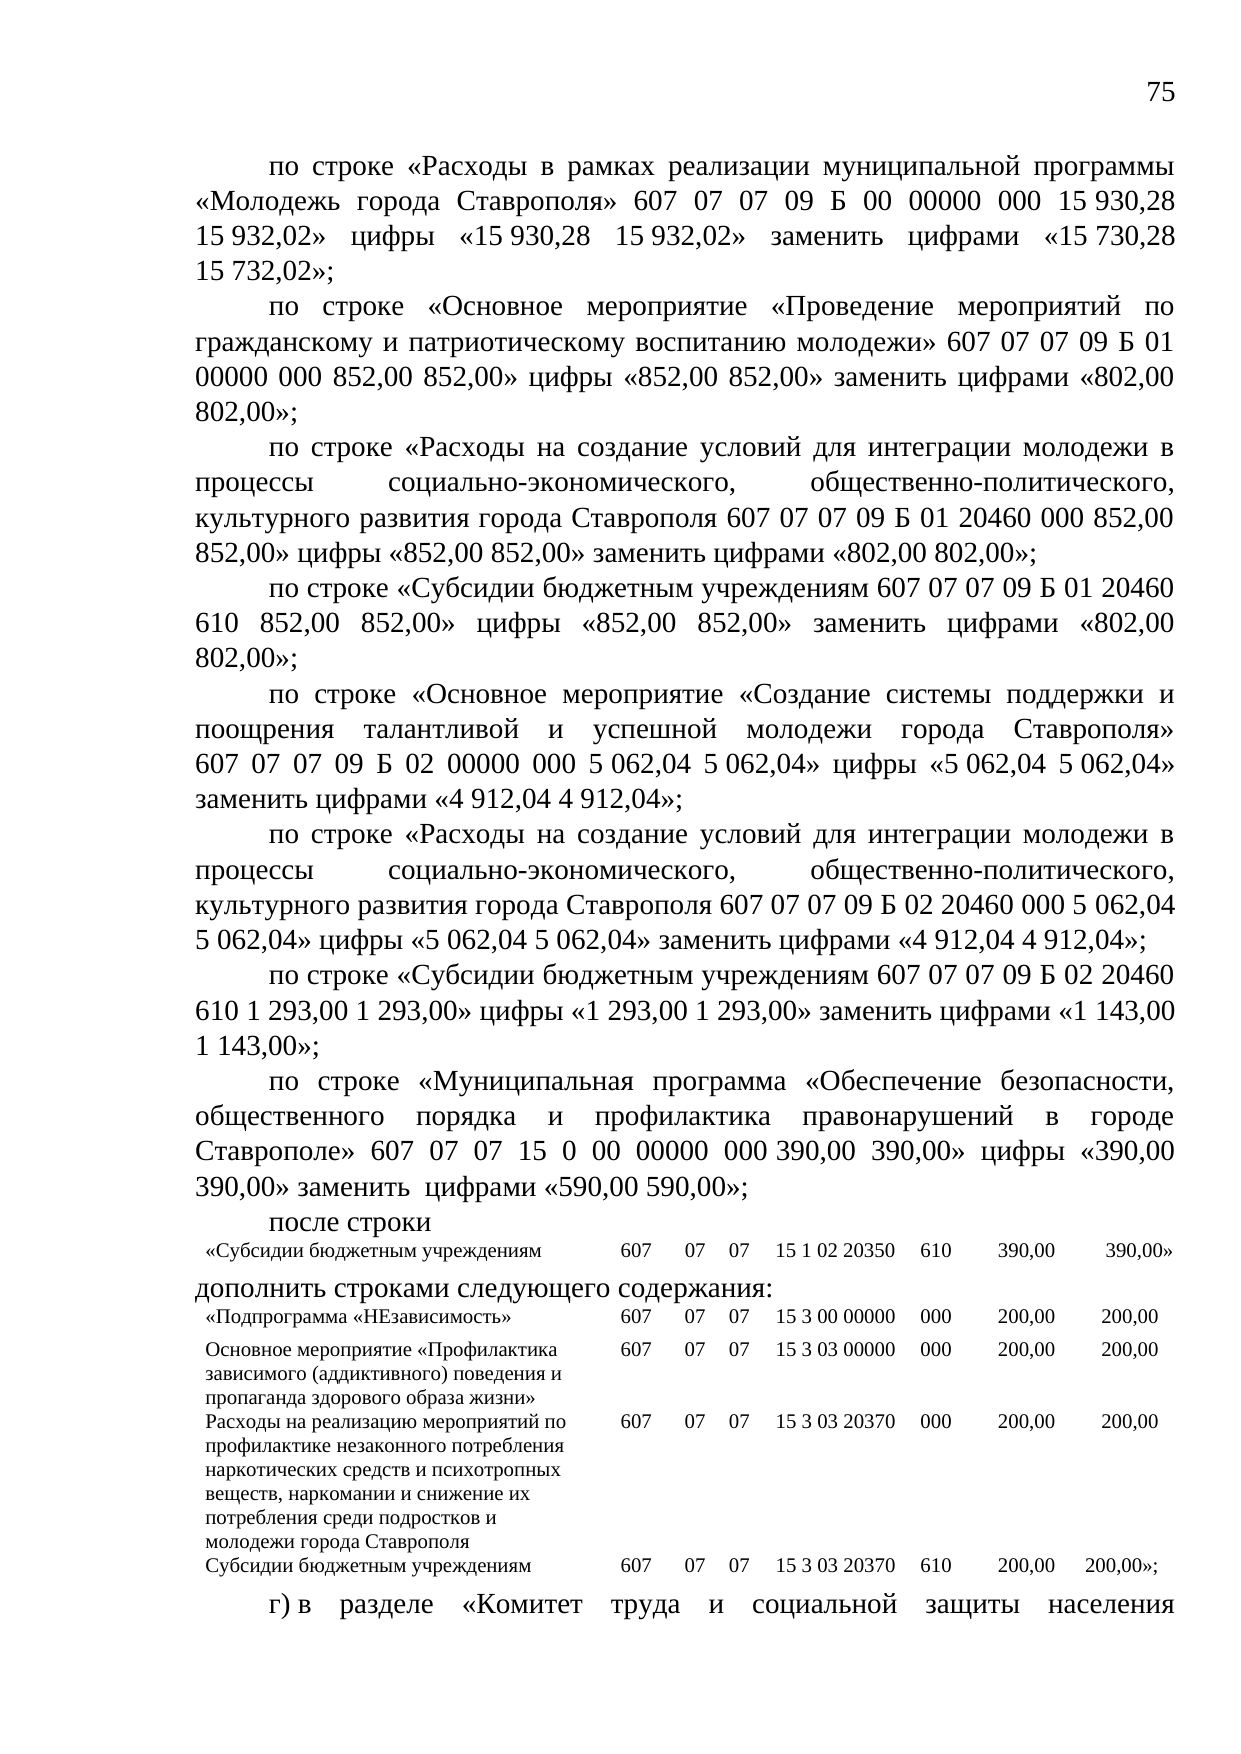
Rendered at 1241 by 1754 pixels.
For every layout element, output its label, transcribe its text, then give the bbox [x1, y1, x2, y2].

text по строке «Расходы на создание условий для интеграции молодежи в процессы социально-экономического, общественно-политического, культурного развития города Ставрополя 607 07 07 09 Б 01 20460 000 852,00 852,00» цифры «852,00 852,00» заменить цифрами «802,00 802,00»; [195, 429, 1175, 568]
text по строке «Субсидии бюджетным учреждениям 607 07 07 09 Б 02 20460 610 1 293,00 1 293,00» цифры «1 293,00 1 293,00» заменить цифрами «1 143,00 1 143,00»; [195, 957, 1175, 1061]
text по строке «Муниципальная программа «Обеспечение безопасности, общественного порядка и профилактика правонарушений в городе Ставрополе» 607 07 07 15 0 00 00000 000 390,00 390,00» цифры «390,00 390,00» заменить цифрами «590,00 590,00»; [195, 1063, 1175, 1202]
text по строке «Основное мероприятие «Создание системы поддержки и поощрения талантливой и успешной молодежи города Ставрополя» 607 07 07 09 Б 02 00000 000 5 062,04 5 062,04» цифры «5 062,04 5 062,04» заменить цифрами «4 912,04 4 912,04»; [195, 676, 1175, 815]
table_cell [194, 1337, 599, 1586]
text по строке «Субсидии бюджетным учреждениям 607 07 07 09 Б 01 20460 610 852,00 852,00» цифры «852,00 852,00» заменить цифрами «802,00 802,00»; [195, 570, 1175, 674]
text по строке «Основное мероприятие «Проведение мероприятий по гражданскому и патриотическому воспитанию молодежи» 607 07 07 09 Б 01 00000 000 852,00 852,00» цифры «852,00 852,00» заменить цифрами «802,00 802,00»; [195, 288, 1175, 428]
text по строке «Расходы на создание условий для интеграции молодежи в процессы социально-экономического, общественно-политического, культурного развития города Ставрополя 607 07 07 09 Б 02 20460 000 5 062,04 5 062,04» цифры «5 062,04 5 062,04» заменить цифрами «4 912,04 4 912,04»; [195, 817, 1175, 956]
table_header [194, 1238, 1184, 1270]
text после строки [195, 1204, 1175, 1237]
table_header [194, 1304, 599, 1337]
text по строке «Расходы в рамках реализации муниципальной программы «Молодежь города Ставрополя» 607 07 07 09 Б 00 00000 000 15 930,28 15 932,02» цифры «15 930,28 15 932,02» заменить цифрами «15 730,28 15 732,02»; [195, 148, 1175, 287]
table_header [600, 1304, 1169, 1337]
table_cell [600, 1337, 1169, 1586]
text дополнить строками следующего содержания: [195, 1270, 1175, 1304]
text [195, 1586, 1175, 1619]
